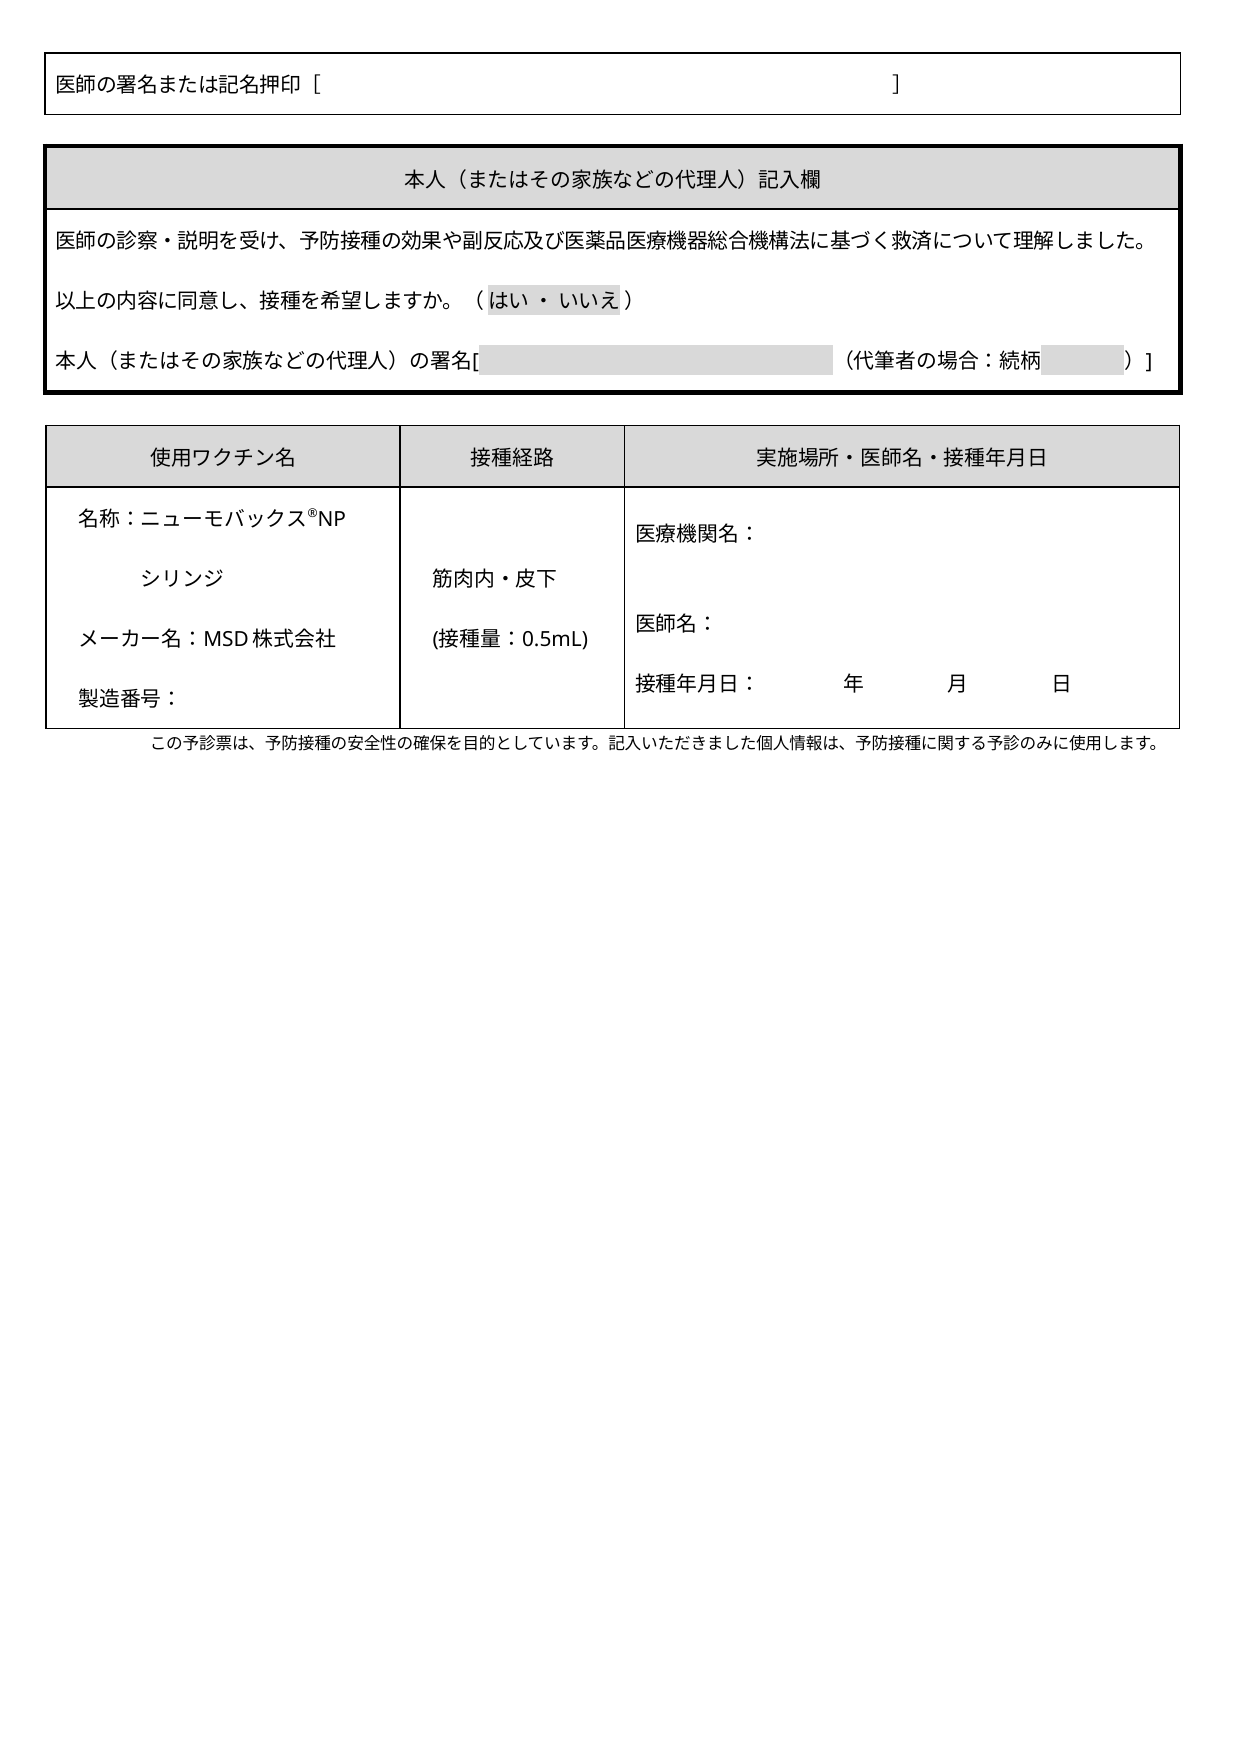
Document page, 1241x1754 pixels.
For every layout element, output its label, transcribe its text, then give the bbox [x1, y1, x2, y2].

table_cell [46, 54, 1180, 113]
table_header 実施場所・医師名・接種年月日 [625, 426, 1179, 486]
table_cell 名称：ニューモバックス®NP シリンジ メーカー名：MSD株式会社 製造番号： [47, 488, 399, 728]
text この予診票は、予防接種の安全性の確保を目的としています。記入いただきました個人情報は、予防接種に関する予診のみに使用します。 [59, 729, 1166, 754]
table_header 接種経路 [401, 426, 624, 486]
table_cell 医師の診察・説明を受け、予防接種の効果や副反応及び医薬品医療機器総合機構法に基づく救済について理解しました。 以上の内容に同意し、接種を希望しますか。（ はい ・ いいえ ） 本人（またはその家族などの代理人）の署名[ （代筆者の場合：続柄 ）] [47, 210, 1178, 390]
table_cell 筋肉内・皮下 (接種量：0.5mL) [401, 488, 624, 728]
table_header 本人（またはその家族などの代理人）記入欄 [47, 148, 1178, 208]
table_cell 医療機関名： 医師名： 接種年月日： 年 月 日 [625, 488, 1179, 728]
table_header 使用ワクチン名 [47, 426, 399, 486]
